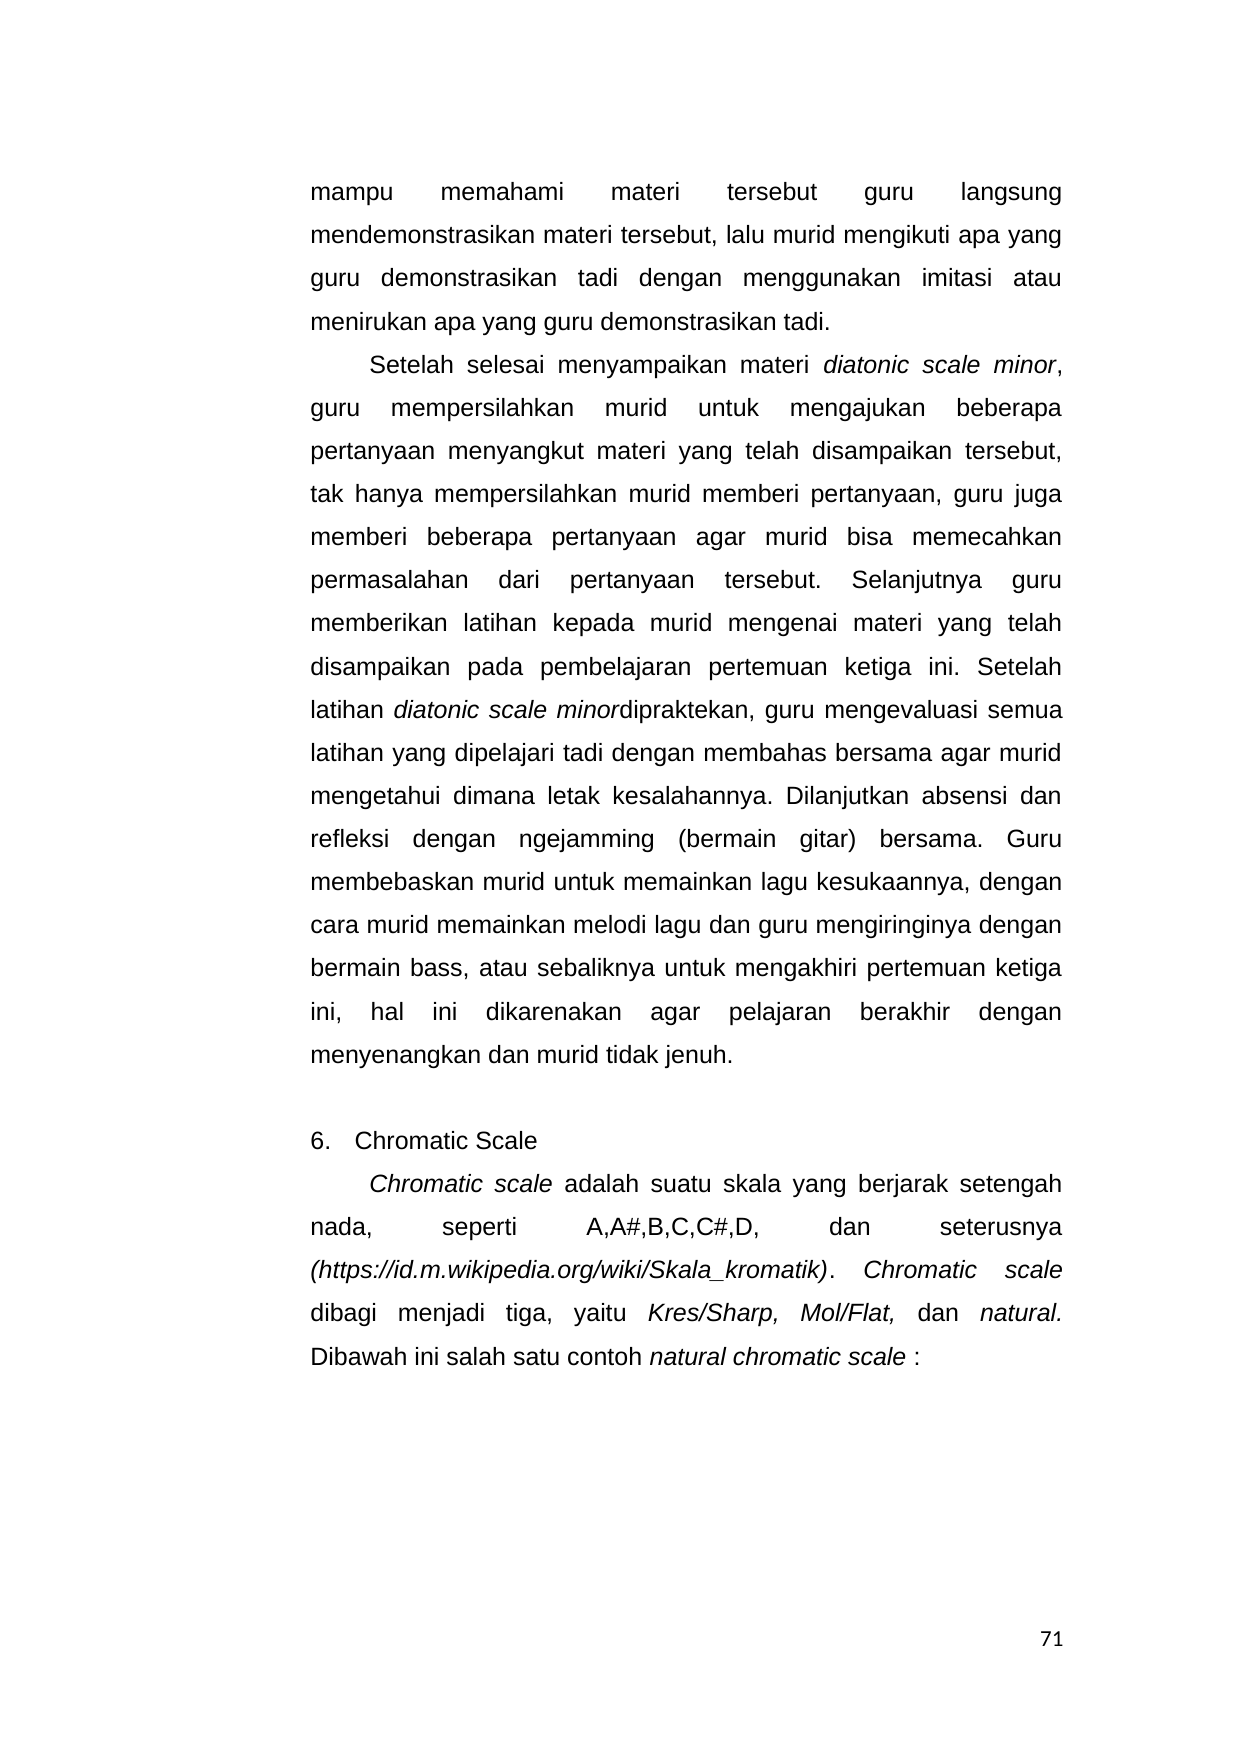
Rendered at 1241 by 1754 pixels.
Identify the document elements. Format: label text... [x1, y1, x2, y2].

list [310, 177, 1063, 335]
list Setelah selesai menyampaikan materi diatonic scale minor, guru mempersilahkan murid untuk mengajukan beberapa pertanyaan menyangkut materi yang telah disampaikan tersebut, tak hanya mempersilahkan murid memberi pertanyaan, guru juga memberi beberapa pertanyaan agar murid bisa memecahkan permasalahan dari pertanyaan tersebut. Selanjutnya guru memberikan latihan kepada murid mengenai materi yang telah disampaikan pada pembelajaran pertemuan ketiga ini. Setelah latihan diatonic scale minordipraktekan, guru mengevaluasi semua latihan yang dipelajari tadi dengan membahas bersama agar murid mengetahui dimana letak kesalahannya. Dilanjutkan absensi dan refleksi dengan ngejamming (bermain gitar) bersama. Guru membebaskan murid untuk memainkan lagu kesukaannya, dengan cara murid memainkan melodi lagu dan guru mengiringinya dengan bermain bass, atau sebaliknya untuk mengakhiri pertemuan ketiga ini, hal ini dikarenakan agar pelajaran berakhir dengan menyenangkan dan murid tidak jenuh. [310, 350, 1063, 1068]
list Chromatic scale adalah suatu skala yang berjarak setengah nada, seperti A,A#,B,C,C#,D, dan seterusnya (https://id.m.wikipedia.org/wiki/Skala_kromatik). Chromatic scale dibagi menjadi tiga, yaitu Kres/Sharp, Mol/Flat, dan natural. Dibawah ini salah satu contoh natural chromatic scale : [310, 1169, 1063, 1370]
list Chromatic Scale [310, 1126, 1063, 1155]
